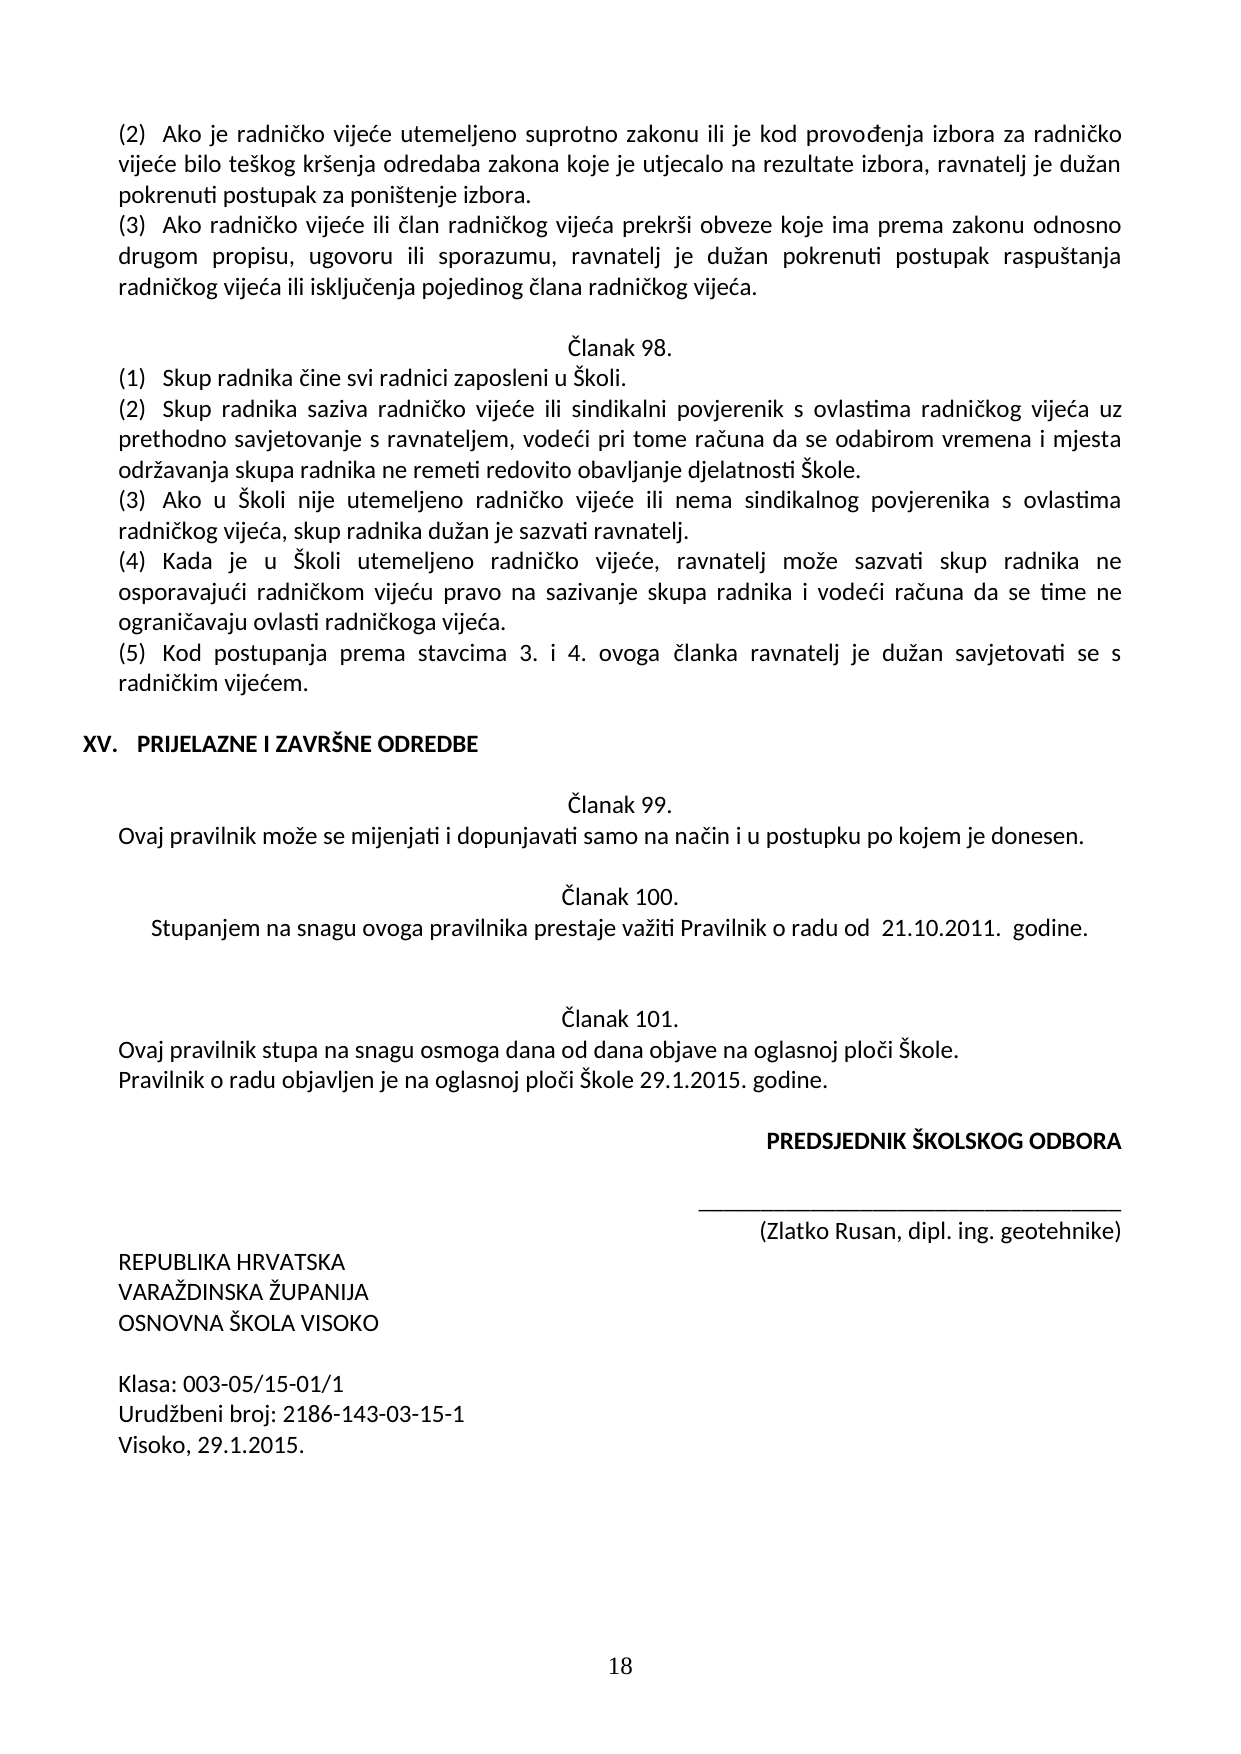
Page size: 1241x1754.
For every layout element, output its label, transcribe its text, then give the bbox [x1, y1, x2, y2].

text Pravilnik o radu objavljen je na oglasnoj ploči Škole 29.1.2015. godine. [118, 1064, 1122, 1095]
text __________________________________ [118, 1184, 1122, 1215]
text Ovaj pravilnik stupa na snagu osmoga dana od dana objave na oglasnoj ploči Škole. [118, 1034, 1122, 1064]
text PREDSJEDNIK ŠKOLSKOG ODBORA [118, 1125, 1122, 1156]
text VARAŽDINSKA ŽUPANIJA [118, 1276, 1122, 1307]
list Kod postupanja prema stavcima 3. i 4. ovoga članka ravnatelj je dužan savjetovati se s radničkim vijećem. [118, 637, 1122, 698]
list Skup radnika saziva radničko vijeće ili sindikalni povjerenik s ovlastima radničkog vijeća uz prethodno savjetovanje s ravnateljem, vodeći pri tome računa da se odabirom vremena i mjesta održavanja skupa radnika ne remeti redovito obavljanje djelatnosti Škole. [118, 393, 1122, 484]
text Urudžbeni broj: 2186-143-03-15-1 [118, 1398, 1122, 1429]
text Klasa: 003-05/15-01/1 [118, 1368, 1122, 1398]
list PRIJELAZNE I ZAVRŠNE ODREDBE [118, 728, 1122, 759]
text OSNOVNA ŠKOLA VISOKO [118, 1307, 1122, 1337]
list Ako je radničko vijeće utemeljeno suprotno zakonu ili je kod provođenja izbora za radničko vijeće bilo teškog kršenja odredaba zakona koje je utjecalo na rezultate izbora, ravnatelj je dužan pokrenuti postupak za poništenje izbora. [118, 118, 1122, 210]
text Članak 101. [118, 1003, 1122, 1034]
list Skup radnika čine svi radnici zaposleni u Školi. [118, 362, 1122, 393]
list Ako u Školi nije utemeljeno radničko vijeće ili nema sindikalnog povjerenika s ovlastima radničkog vijeća, skup radnika dužan je sazvati ravnatelj. [118, 484, 1122, 545]
text Članak 99. [118, 789, 1122, 820]
text (Zlatko Rusan, dipl. ing. geotehnike) [118, 1215, 1122, 1246]
list Ako radničko vijeće ili član radničkog vijeća prekrši obveze koje ima prema zakonu odnosno drugom propisu, ugovoru ili sporazumu, ravnatelj je dužan pokrenuti postupak raspuštanja radničkog vijeća ili isključenja pojedinog člana radničkog vijeća. [118, 210, 1122, 301]
text Stupanjem na snagu ovoga pravilnika prestaje važiti Pravilnik o radu od 21.10.2011. godine. [118, 912, 1122, 942]
text Članak 98. [118, 332, 1122, 362]
text REPUBLIKA HRVATSKA [118, 1246, 1122, 1276]
text Ovaj pravilnik može se mijenjati i dopunjavati samo na način i u postupku po kojem je donesen. [118, 820, 1122, 851]
text Visoko, 29.1.2015. [118, 1429, 1122, 1459]
text Članak 100. [118, 881, 1122, 912]
list Kada je u Školi utemeljeno radničko vijeće, ravnatelj može sazvati skup radnika ne osporavajući radničkom vijeću pravo na sazivanje skupa radnika i vodeći računa da se time ne ograničavaju ovlasti radničkoga vijeća. [118, 545, 1122, 637]
